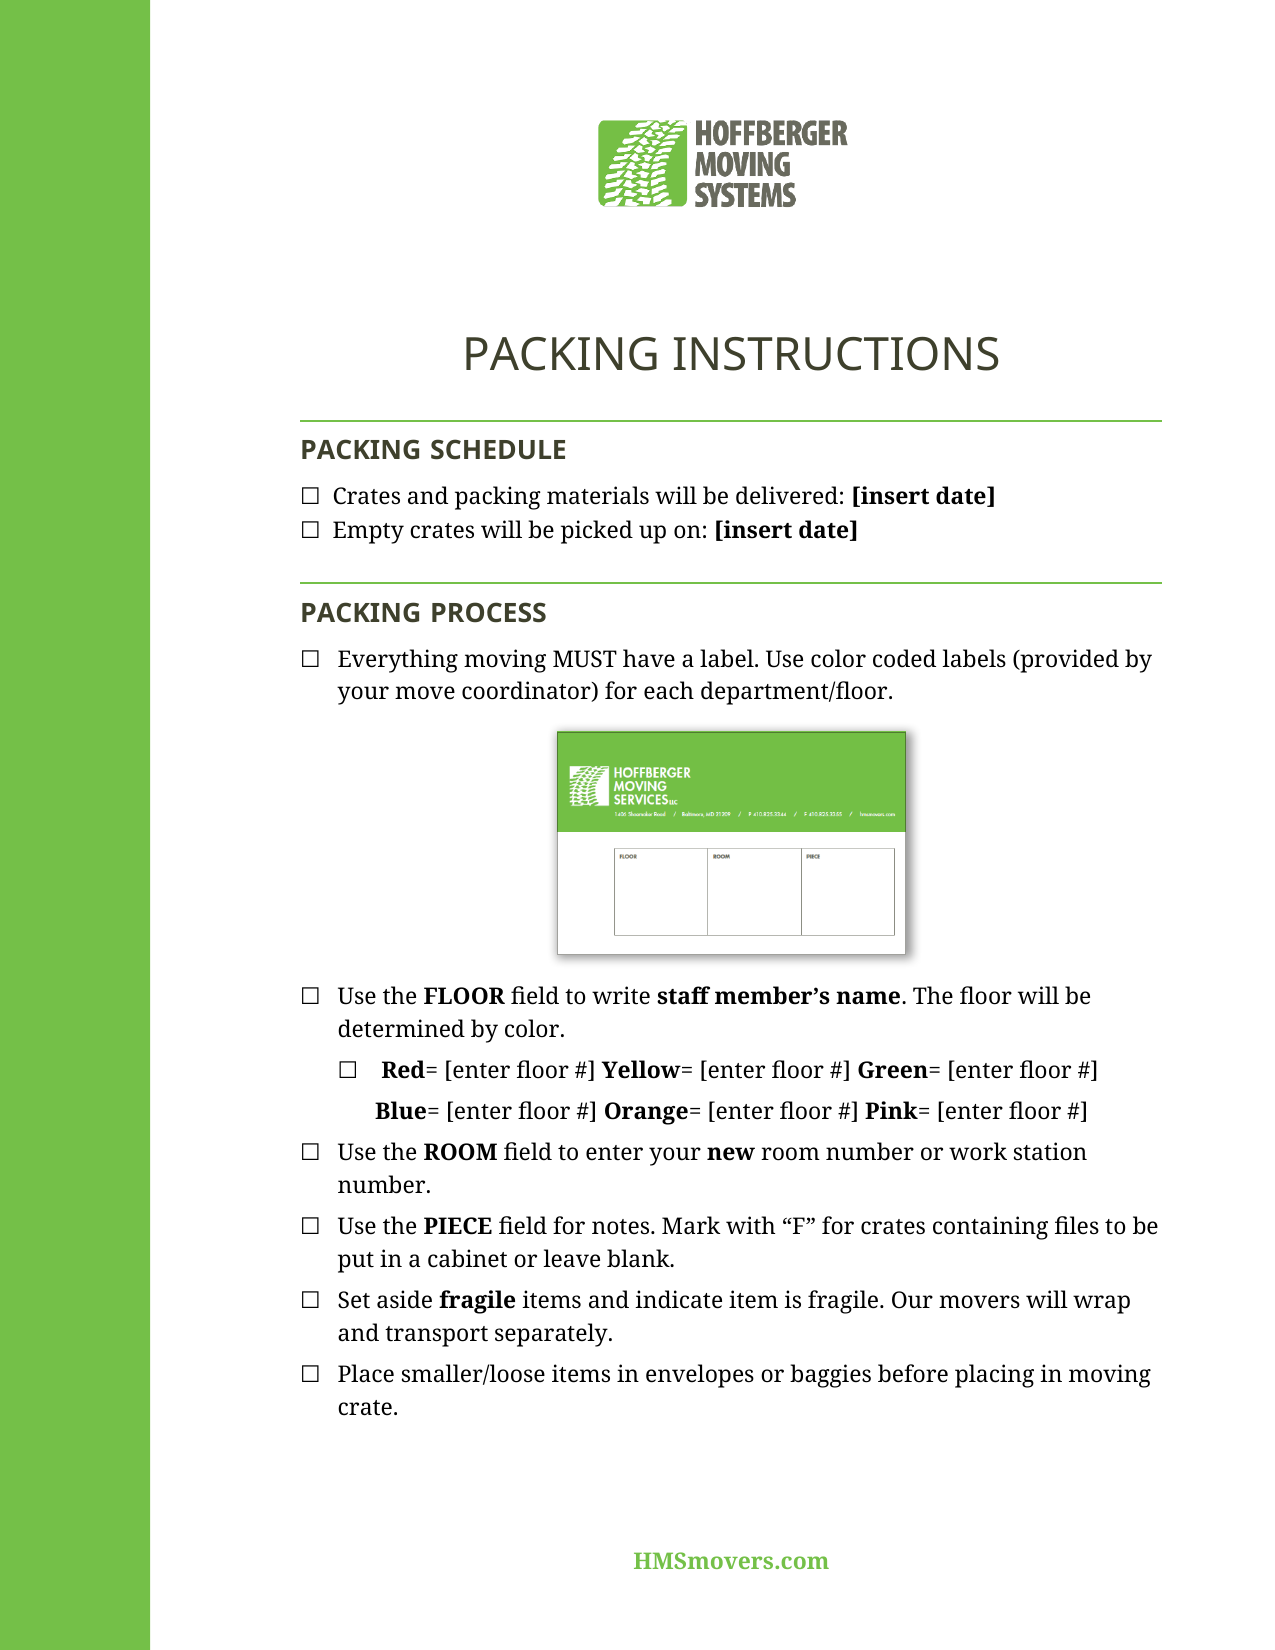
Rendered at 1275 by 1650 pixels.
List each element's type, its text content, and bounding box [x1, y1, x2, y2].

text Crates and packing materials will be delivered: [insert date] [300, 480, 1162, 511]
picture [558, 733, 905, 954]
text Use the FLOOR field to write staff member’s name. The floor will be determined by color. [300, 980, 1162, 1044]
text Empty crates will be picked up on: [insert date] [300, 514, 1162, 546]
text Place smaller/loose items in envelopes or baggies before placing in moving crate. [300, 1358, 1162, 1422]
text Set aside fragile items and indicate item is fragile. Our movers will wrap and transport separately. [300, 1284, 1162, 1348]
text Blue= [enter floor #] Orange= [enter floor #] Pink= [enter floor #] [375, 1095, 1162, 1126]
subtitle packing process [300, 584, 1162, 632]
text Red= [enter floor #] Yellow= [enter floor #] Green= [enter floor #] [337, 1054, 1162, 1085]
picture [592, 116, 852, 210]
text Use the PIECE field for notes. Mark with “F” for crates containing files to be put in a cabinet or leave blank. [300, 1210, 1162, 1274]
text PACKING INSTRUCTIONS [300, 321, 1162, 383]
text Use the ROOM field to enter your new room number or work station number. [300, 1136, 1162, 1200]
subtitle packing schedule [300, 422, 1162, 469]
text Everything moving MUST have a label. Use color coded labels (provided by your move coordinator) for each department/floor. [300, 642, 1162, 707]
